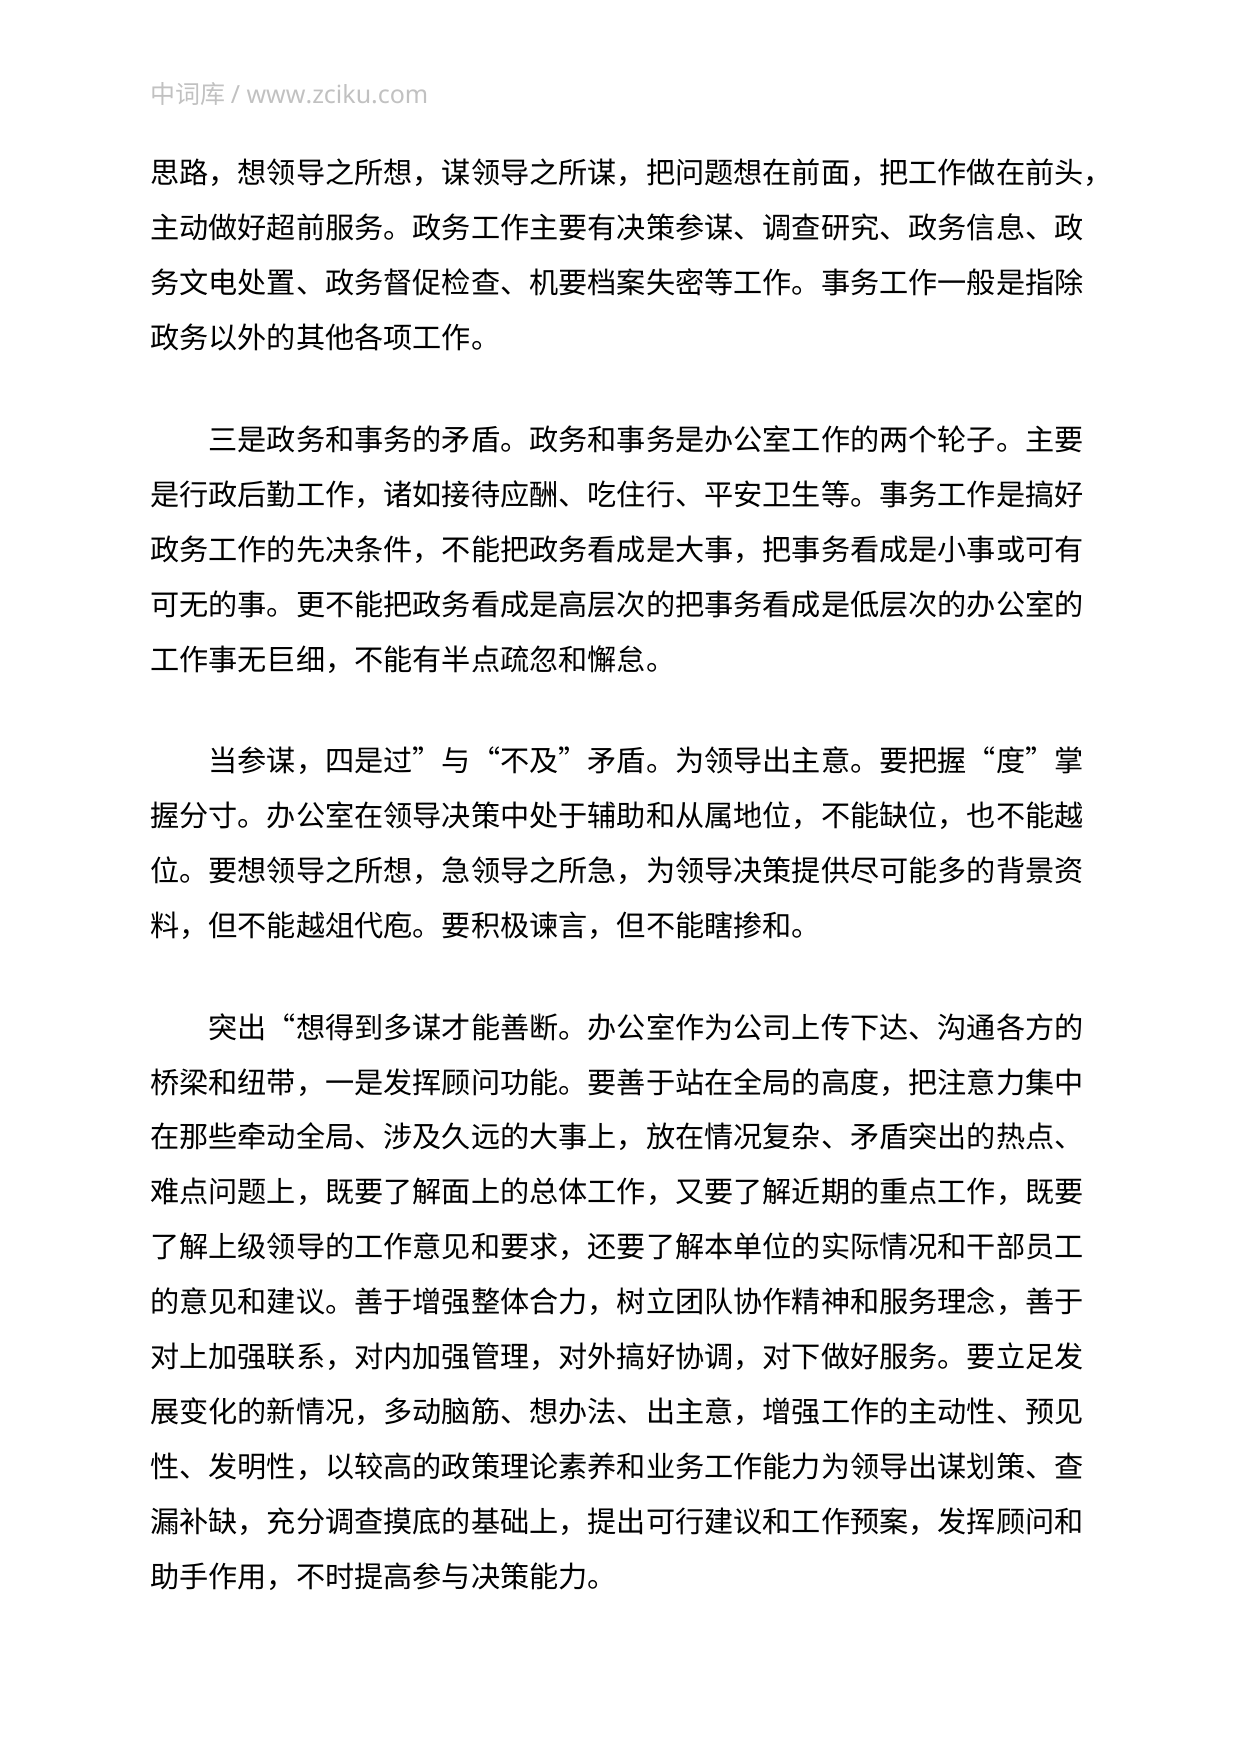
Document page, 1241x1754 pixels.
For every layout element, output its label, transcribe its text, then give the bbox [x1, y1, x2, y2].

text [150, 150, 1090, 357]
text 三是政务和事务的矛盾。政务和事务是办公室工作的两个轮子。主要是行政后勤工作，诸如接待应酬、吃住行、平安卫生等。事务工作是搞好政务工作的先决条件，不能把政务看成是大事，把事务看成是小事或可有可无的事。更不能把政务看成是高层次的把事务看成是低层次的办公室的工作事无巨细，不能有半点疏忽和懈怠。 [150, 416, 1090, 678]
text 突出“想得到多谋才能善断。办公室作为公司上传下达、沟通各方的桥梁和纽带，一是发挥顾问功能。要善于站在全局的高度，把注意力集中在那些牵动全局、涉及久远的大事上，放在情况复杂、矛盾突出的热点、难点问题上，既要了解面上的总体工作，又要了解近期的重点工作，既要了解上级领导的工作意见和要求，还要了解本单位的实际情况和干部员工的意见和建议。善于增强整体合力，树立团队协作精神和服务理念，善于对上加强联系，对内加强管理，对外搞好协调，对下做好服务。要立足发展变化的新情况，多动脑筋、想办法、出主意，增强工作的主动性、预见性、发明性，以较高的政策理论素养和业务工作能力为领导出谋划策、查漏补缺，充分调查摸底的基础上，提出可行建议和工作预案，发挥顾问和助手作用，不时提高参与决策能力。 [150, 1004, 1090, 1596]
text 当参谋，四是过”与“不及”矛盾。为领导出主意。要把握“度”掌握分寸。办公室在领导决策中处于辅助和从属地位，不能缺位，也不能越位。要想领导之所想，急领导之所急，为领导决策提供尽可能多的背景资料，但不能越俎代庖。要积极谏言，但不能瞎掺和。 [150, 738, 1090, 945]
